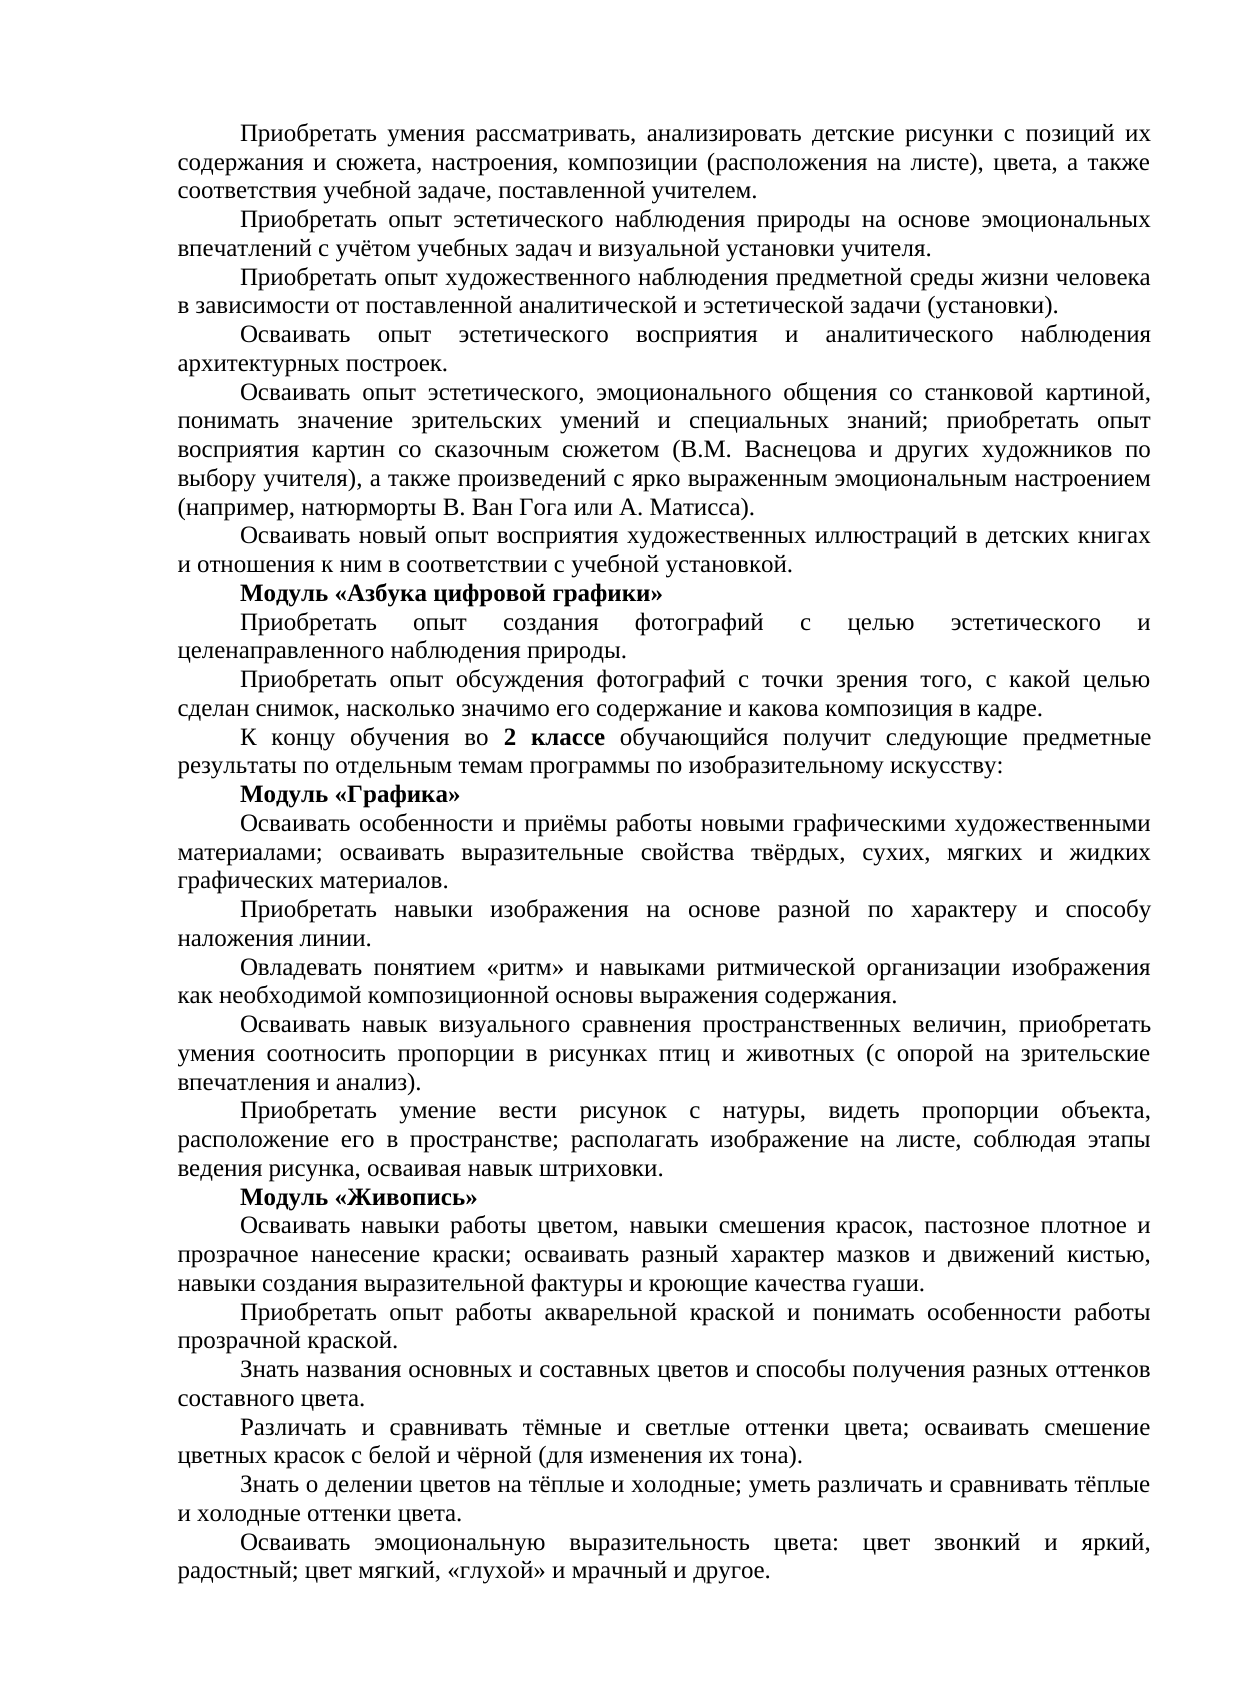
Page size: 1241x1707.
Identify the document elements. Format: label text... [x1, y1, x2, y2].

text Приобретать навыки изображения на основе разной по характеру и способу наложения линии. [177, 894, 1152, 952]
text Модуль «Живопись» [177, 1182, 1152, 1211]
text Осваивать эмоциональную выразительность цвета: цвет звонкий и яркий, радостный; цвет мягкий, «глухой» и мрачный и другое. [177, 1527, 1152, 1584]
text Осваивать навык визуального сравнения пространственных величин, приобретать умения соотносить пропорции в рисунках птиц и животных (с опорой на зрительские впечатления и анализ). [177, 1009, 1152, 1096]
text Осваивать новый опыт восприятия художественных иллюстраций в детских книгах и отношения к ним в соответствии с учебной установкой. [177, 521, 1152, 578]
text Осваивать навыки работы цветом, навыки смешения красок, пастозное плотное и прозрачное нанесение краски; осваивать разный характер мазков и движений кистью, навыки создания выразительной фактуры и кроющие качества гуаши. [177, 1211, 1152, 1297]
text Приобретать опыт художественного наблюдения предметной среды жизни человека в зависимости от поставленной аналитической и эстетической задачи (установки). [177, 262, 1152, 319]
text Приобретать умения рассматривать, анализировать детские рисунки с позиций их содержания и сюжета, настроения, композиции (расположения на листе), цвета, а также соответствия учебной задаче, поставленной учителем. [177, 118, 1152, 204]
text Приобретать умение вести рисунок с натуры, видеть пропорции объекта, расположение его в пространстве; располагать изображение на листе, соблюдая этапы ведения рисунка, осваивая навык штриховки. [177, 1096, 1152, 1182]
text Модуль «Азбука цифровой графики» [177, 578, 1152, 607]
text Приобретать опыт обсуждения фотографий с точки зрения того, с какой целью сделан снимок, насколько значимо его содержание и какова композиция в кадре. [177, 664, 1152, 722]
text Знать названия основных и составных цветов и способы получения разных оттенков составного цвета. [177, 1354, 1152, 1412]
text Знать о делении цветов на тёплые и холодные; уметь различать и сравнивать тёплые и холодные оттенки цвета. [177, 1469, 1152, 1527]
text Приобретать опыт работы акварельной краской и понимать особенности работы прозрачной краской. [177, 1297, 1152, 1354]
text Осваивать опыт эстетического, эмоционального общения со станковой картиной, понимать значение зрительских умений и специальных знаний; приобретать опыт восприятия картин со сказочным сюжетом (В.М. Васнецова и других художников по выбору учителя), а также произведений с ярко выраженным эмоциональным настроением (например, натюрморты В. Ван Гога или А. Матисса). [177, 377, 1152, 521]
text Приобретать опыт создания фотографий с целью эстетического и целенаправленного наблюдения природы. [177, 607, 1152, 664]
text Приобретать опыт эстетического наблюдения природы на основе эмоциональных впечатлений с учётом учебных задач и визуальной установки учителя. [177, 204, 1152, 262]
text Осваивать особенности и приёмы работы новыми графическими художественными материалами; осваивать выразительные свойства твёрдых, сухих, мягких и жидких графических материалов. [177, 808, 1152, 894]
text Овладевать понятием «ритм» и навыками ритмической организации изображения как необходимой композиционной основы выражения содержания. [177, 952, 1152, 1009]
text Модуль «Графика» [177, 779, 1152, 808]
text Различать и сравнивать тёмные и светлые оттенки цвета; осваивать смешение цветных красок с белой и чёрной (для изменения их тона). [177, 1412, 1152, 1469]
text Осваивать опыт эстетического восприятия и аналитического наблюдения архитектурных построек. [177, 319, 1152, 377]
text К концу обучения во 2 классе обучающийся получит следующие предметные результаты по отдельным темам программы по изобразительному искусству: [177, 722, 1152, 779]
